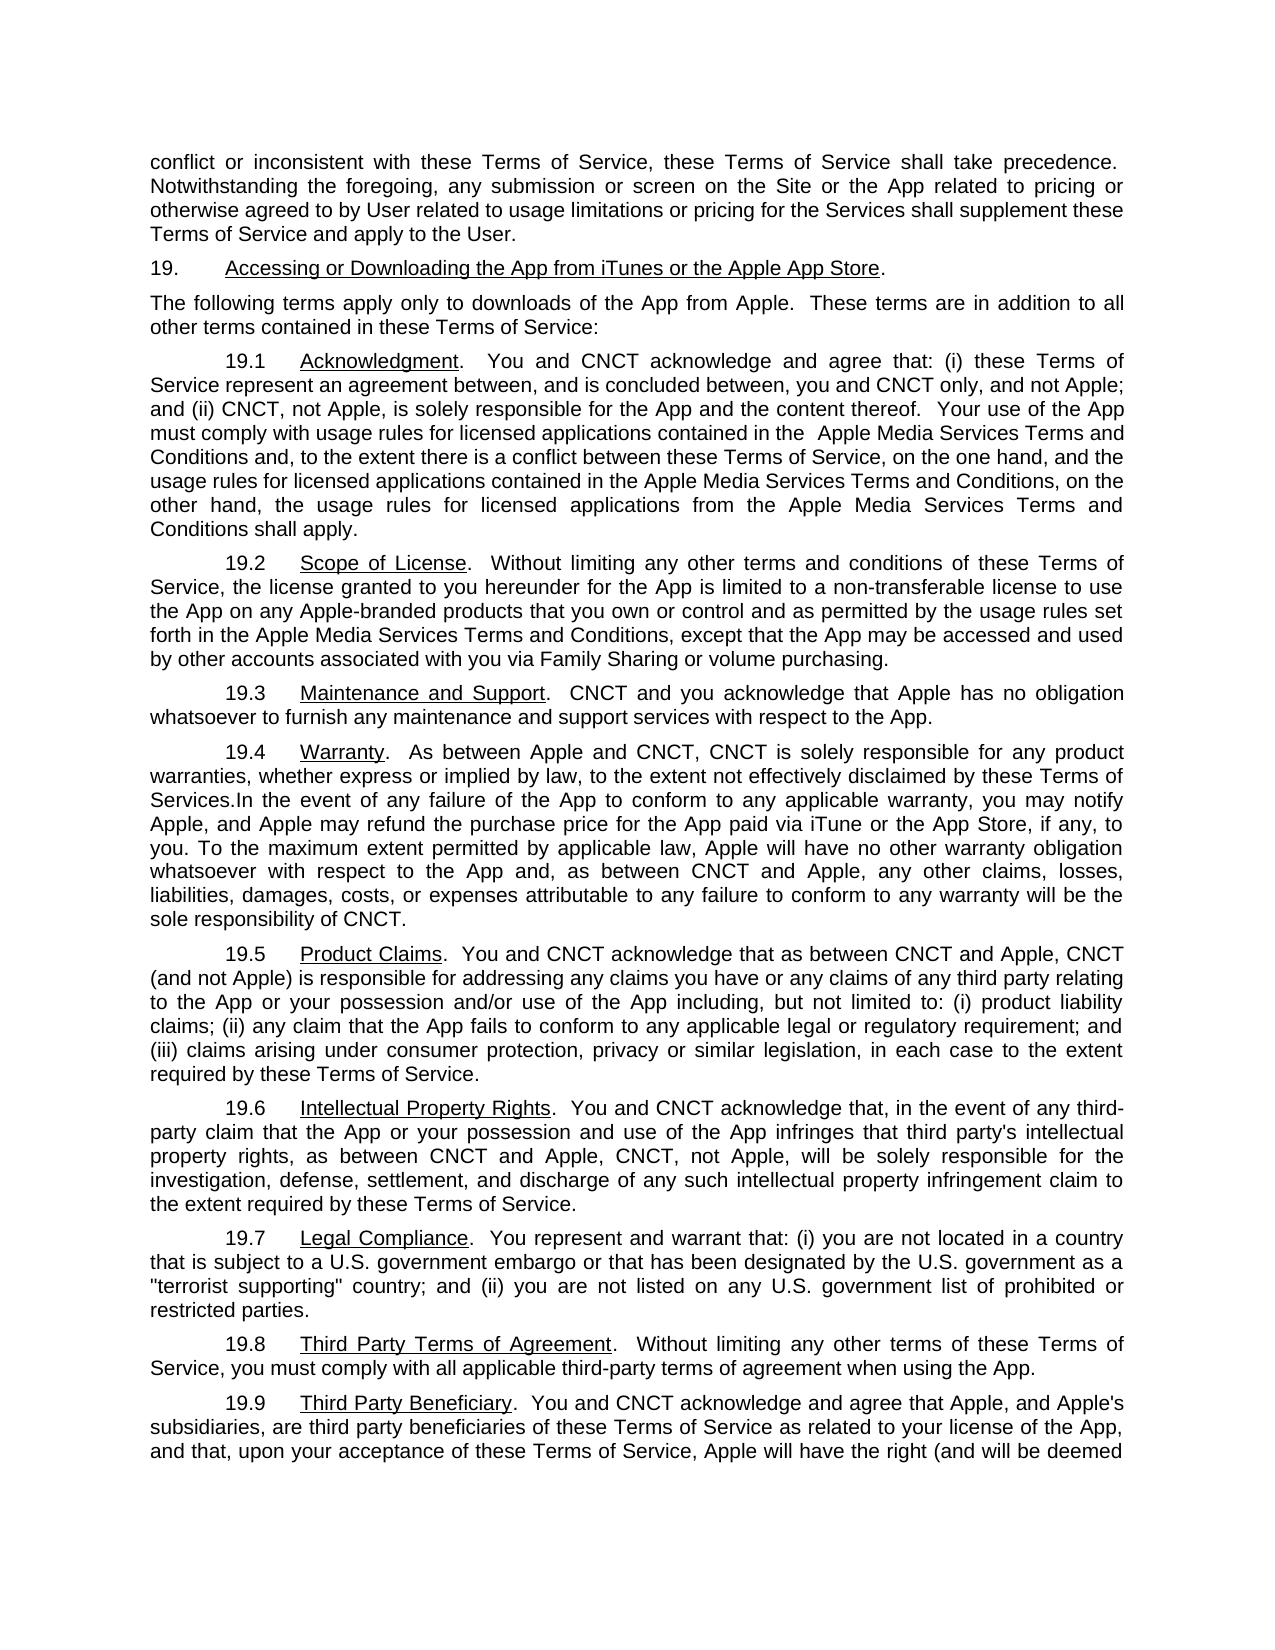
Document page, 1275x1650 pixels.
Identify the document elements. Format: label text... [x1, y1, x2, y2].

text The following terms apply only to downloads of the App from Apple. These terms are in addition to all other terms contained in these Terms of Service: [150, 291, 1125, 338]
text 19.6 Intellectual Property Rights. You and CNCT acknowledge that, in the event of any third-party claim that the App or your possession and use of the App infringes that third party's intellectual property rights, as between CNCT and Apple, CNCT, not Apple, will be solely responsible for the investigation, defense, settlement, and discharge of any such intellectual property infringement claim to the extent required by these Terms of Service. [150, 1096, 1125, 1216]
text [150, 150, 1125, 246]
text 19.2 Scope of License. Without limiting any other terms and conditions of these Terms of Service, the license granted to you hereunder for the App is limited to a non-transferable license to use the App on any Apple-branded products that you own or control and as permitted by the usage rules set forth in the Apple Media Services Terms and Conditions, except that the App may be accessed and used by other accounts associated with you via Family Sharing or volume purchasing. [150, 551, 1125, 671]
text 19.4 Warranty. As between Apple and CNCT, CNCT is solely responsible for any product warranties, whether express or implied by law, to the extent not effectively disclaimed by these Terms of Services.In the event of any failure of the App to conform to any applicable warranty, you may notify Apple, and Apple may refund the purchase price for the App paid via iTune or the App Store, if any, to you. To the maximum extent permitted by applicable law, Apple will have no other warranty obligation whatsoever with respect to the App and, as between CNCT and Apple, any other claims, losses, liabilities, damages, costs, or expenses attributable to any failure to conform to any warranty will be the sole responsibility of CNCT. [150, 739, 1125, 931]
text 19.7 Legal Compliance. You represent and warrant that: (i) you are not located in a country that is subject to a U.S. government embargo or that has been designated by the U.S. government as a "terrorist supporting" country; and (ii) you are not listed on any U.S. government list of prohibited or restricted parties. [150, 1226, 1125, 1322]
text 19.8 Third Party Terms of Agreement. Without limiting any other terms of these Terms of Service, you must comply with all applicable third-party terms of agreement when using the App. [150, 1332, 1125, 1380]
text 19.1 Acknowledgment. You and CNCT acknowledge and agree that: (i) these Terms of Service represent an agreement between, and is concluded between, you and CNCT only, and not Apple; and (ii) CNCT, not Apple, is solely responsible for the App and the content thereof. Your use of the App must comply with usage rules for licensed applications contained in the Apple Media Services Terms and Conditions and, to the extent there is a conflict between these Terms of Service, on the one hand, and the usage rules for licensed applications contained in the Apple Media Services Terms and Conditions, on the other hand, the usage rules for licensed applications from the Apple Media Services Terms and Conditions shall apply. [150, 349, 1125, 541]
text 19.5 Product Claims. You and CNCT acknowledge that as between CNCT and Apple, CNCT (and not Apple) is responsible for addressing any claims you have or any claims of any third party relating to the App or your possession and/or use of the App including, but not limited to: (i) product liability claims; (ii) any claim that the App fails to conform to any applicable legal or regulatory requirement; and (iii) claims arising under consumer protection, privacy or similar legislation, in each case to the extent required by these Terms of Service. [150, 942, 1125, 1085]
text 19. Accessing or Downloading the App from iTunes or the Apple App Store. [150, 256, 1125, 280]
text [150, 1391, 1125, 1462]
text 19.3 Maintenance and Support. CNCT and you acknowledge that Apple has no obligation whatsoever to furnish any maintenance and support services with respect to the App. [150, 681, 1125, 729]
